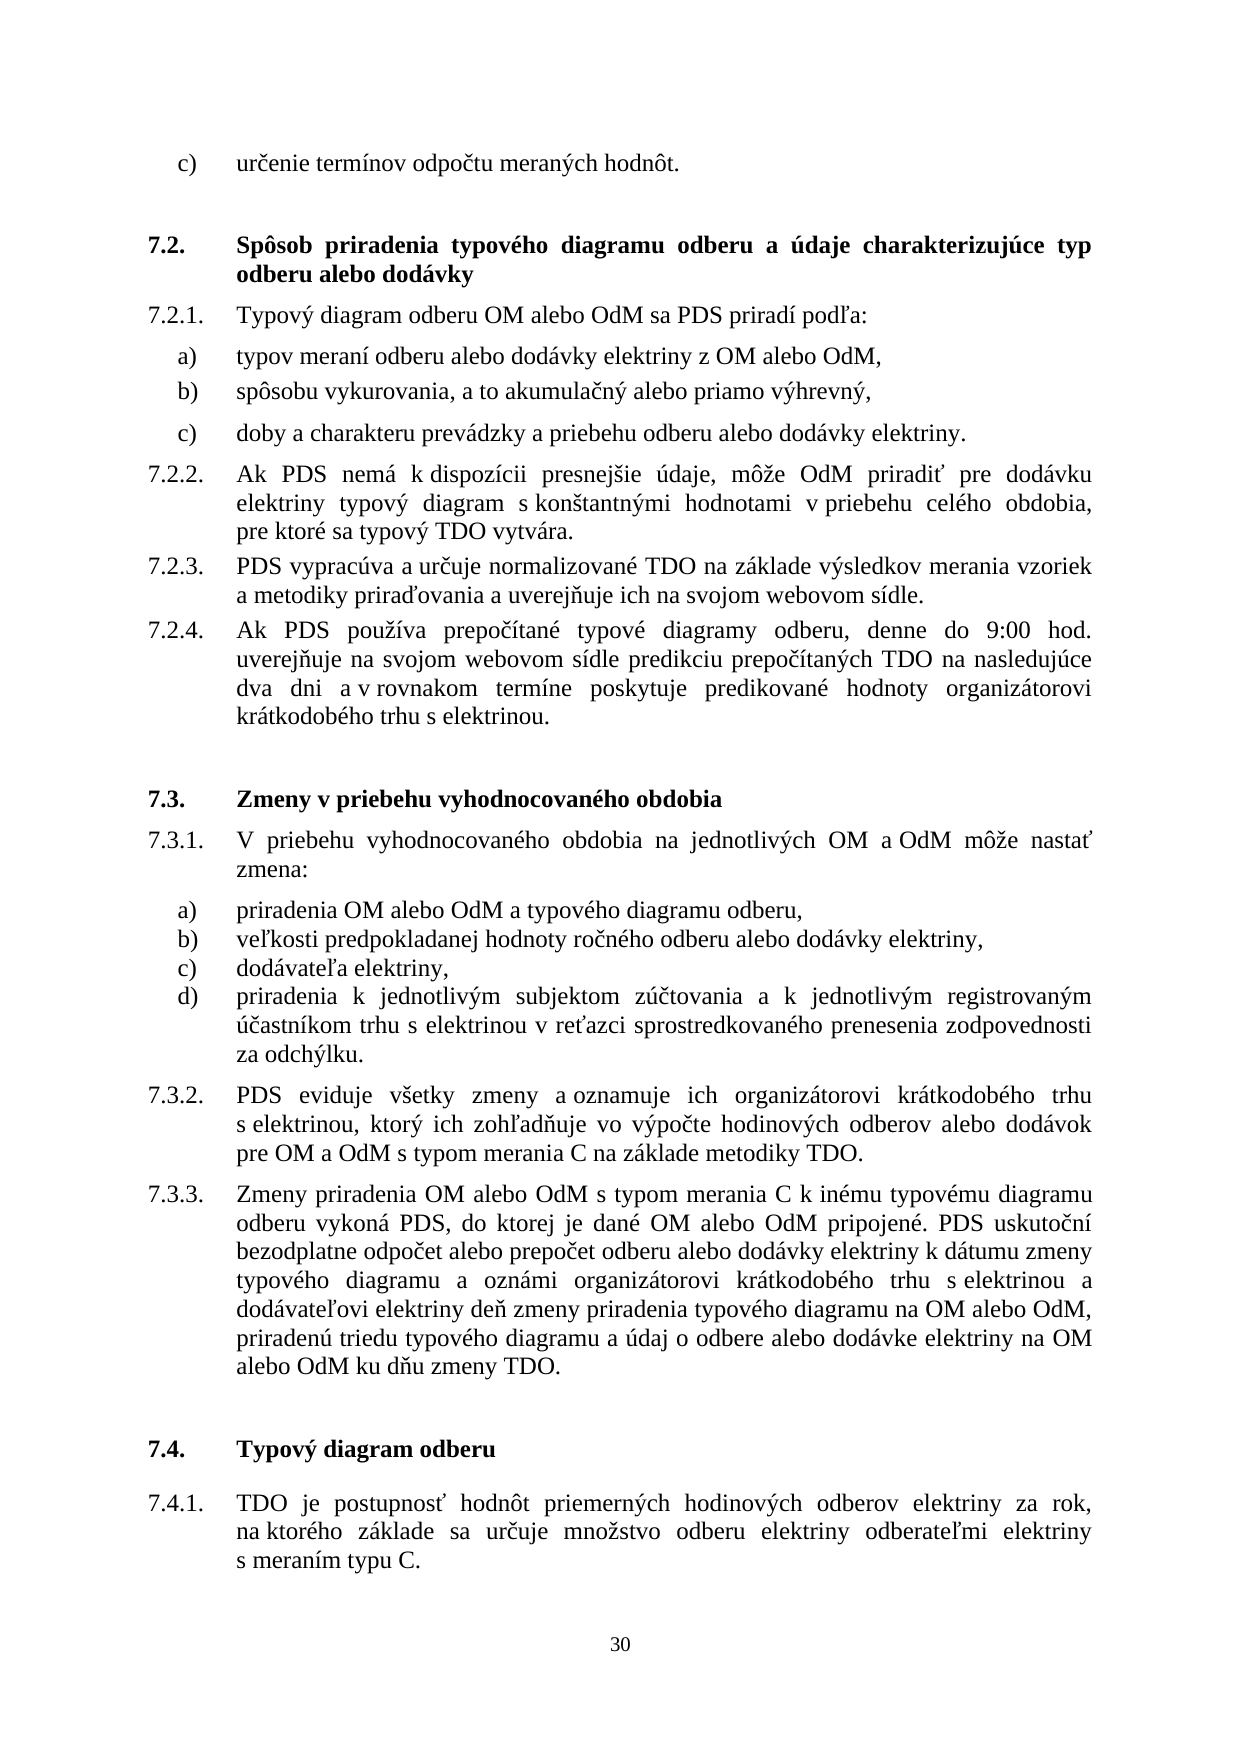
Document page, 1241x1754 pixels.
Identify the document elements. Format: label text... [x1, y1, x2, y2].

list TDO je postupnosť hodnôt priemerných hodinových odberov elektriny za rok, na ktorého základe sa určuje množstvo odberu elektriny odberateľmi elektriny s meraním typu C. [148, 1488, 1093, 1574]
text c) doby a charakteru prevádzky a priebehu odberu alebo dodávky elektriny. [177, 418, 1093, 446]
list Ak PDS používa prepočítané typové diagramy odberu, denne do 9:00 hod. uverejňuje na svojom webovom sídle predikciu prepočítaných TDO na nasledujúce dva dni a v rovnakom termíne poskytuje predikované hodnoty organizátorovi krátkodobého trhu s elektrinou. [148, 615, 1093, 730]
list Ak PDS nemá k dispozícii presnejšie údaje, môže OdM priradiť pre dodávku elektriny typový diagram s konštantnými hodnotami v priebehu celého obdobia, pre ktoré sa typový TDO vytvára. [148, 459, 1093, 545]
text b) spôsobu vykurovania, a to akumulačný alebo priamo výhrevný, [177, 376, 1093, 405]
list priradenia OM alebo OdM a typového diagramu odberu, [177, 895, 1093, 924]
text a) typov meraní odberu alebo dodávky elektriny z OM alebo OdM, [177, 341, 1093, 370]
list veľkosti predpokladanej hodnoty ročného odberu alebo dodávky elektriny, [177, 924, 1093, 953]
subtitle Spôsob priradenia typového diagramu odberu a údaje charakterizujúce typ odberu alebo dodávky [148, 230, 1093, 288]
list priradenia k jednotlivým subjektom zúčtovania a k jednotlivým registrovaným účastníkom trhu s elektrinou v reťazci sprostredkovaného prenesenia zodpovednosti za odchýlku. [177, 981, 1093, 1068]
text c) určenie termínov odpočtu meraných hodnôt. [177, 148, 1093, 176]
list Typový diagram odberu OM alebo OdM sa PDS priradí podľa: [148, 300, 1093, 329]
subtitle Typový diagram odberu [148, 1434, 1093, 1463]
list Zmeny priradenia OM alebo OdM s typom merania C k inému typovému diagramu odberu vykoná PDS, do ktorej je dané OM alebo OdM pripojené. PDS uskutoční bezodplatne odpočet alebo prepočet odberu alebo dodávky elektriny k dátumu zmeny typového diagramu a oznámi organizátorovi krátkodobého trhu s elektrinou a dodávateľovi elektriny deň zmeny priradenia typového diagramu na OM alebo OdM, priradenú triedu typového diagramu a údaj o odbere alebo dodávke elektriny na OM alebo OdM ku dňu zmeny TDO. [148, 1179, 1093, 1380]
list PDS vypracúva a určuje normalizované TDO na základe výsledkov merania vzoriek a metodiky priraďovania a uverejňuje ich na svojom webovom sídle. [148, 551, 1093, 609]
list V priebehu vyhodnocovaného obdobia na jednotlivých OM a OdM môže nastať zmena: [148, 825, 1093, 883]
list PDS eviduje všetky zmeny a oznamuje ich organizátorovi krátkodobého trhu s elektrinou, ktorý ich zohľadňuje vo výpočte hodinových odberov alebo dodávok pre OM a OdM s typom merania C na základe metodiky TDO. [148, 1080, 1093, 1166]
list dodávateľa elektriny, [177, 953, 1093, 981]
subtitle Zmeny v priebehu vyhodnocovaného obdobia [148, 784, 1093, 813]
